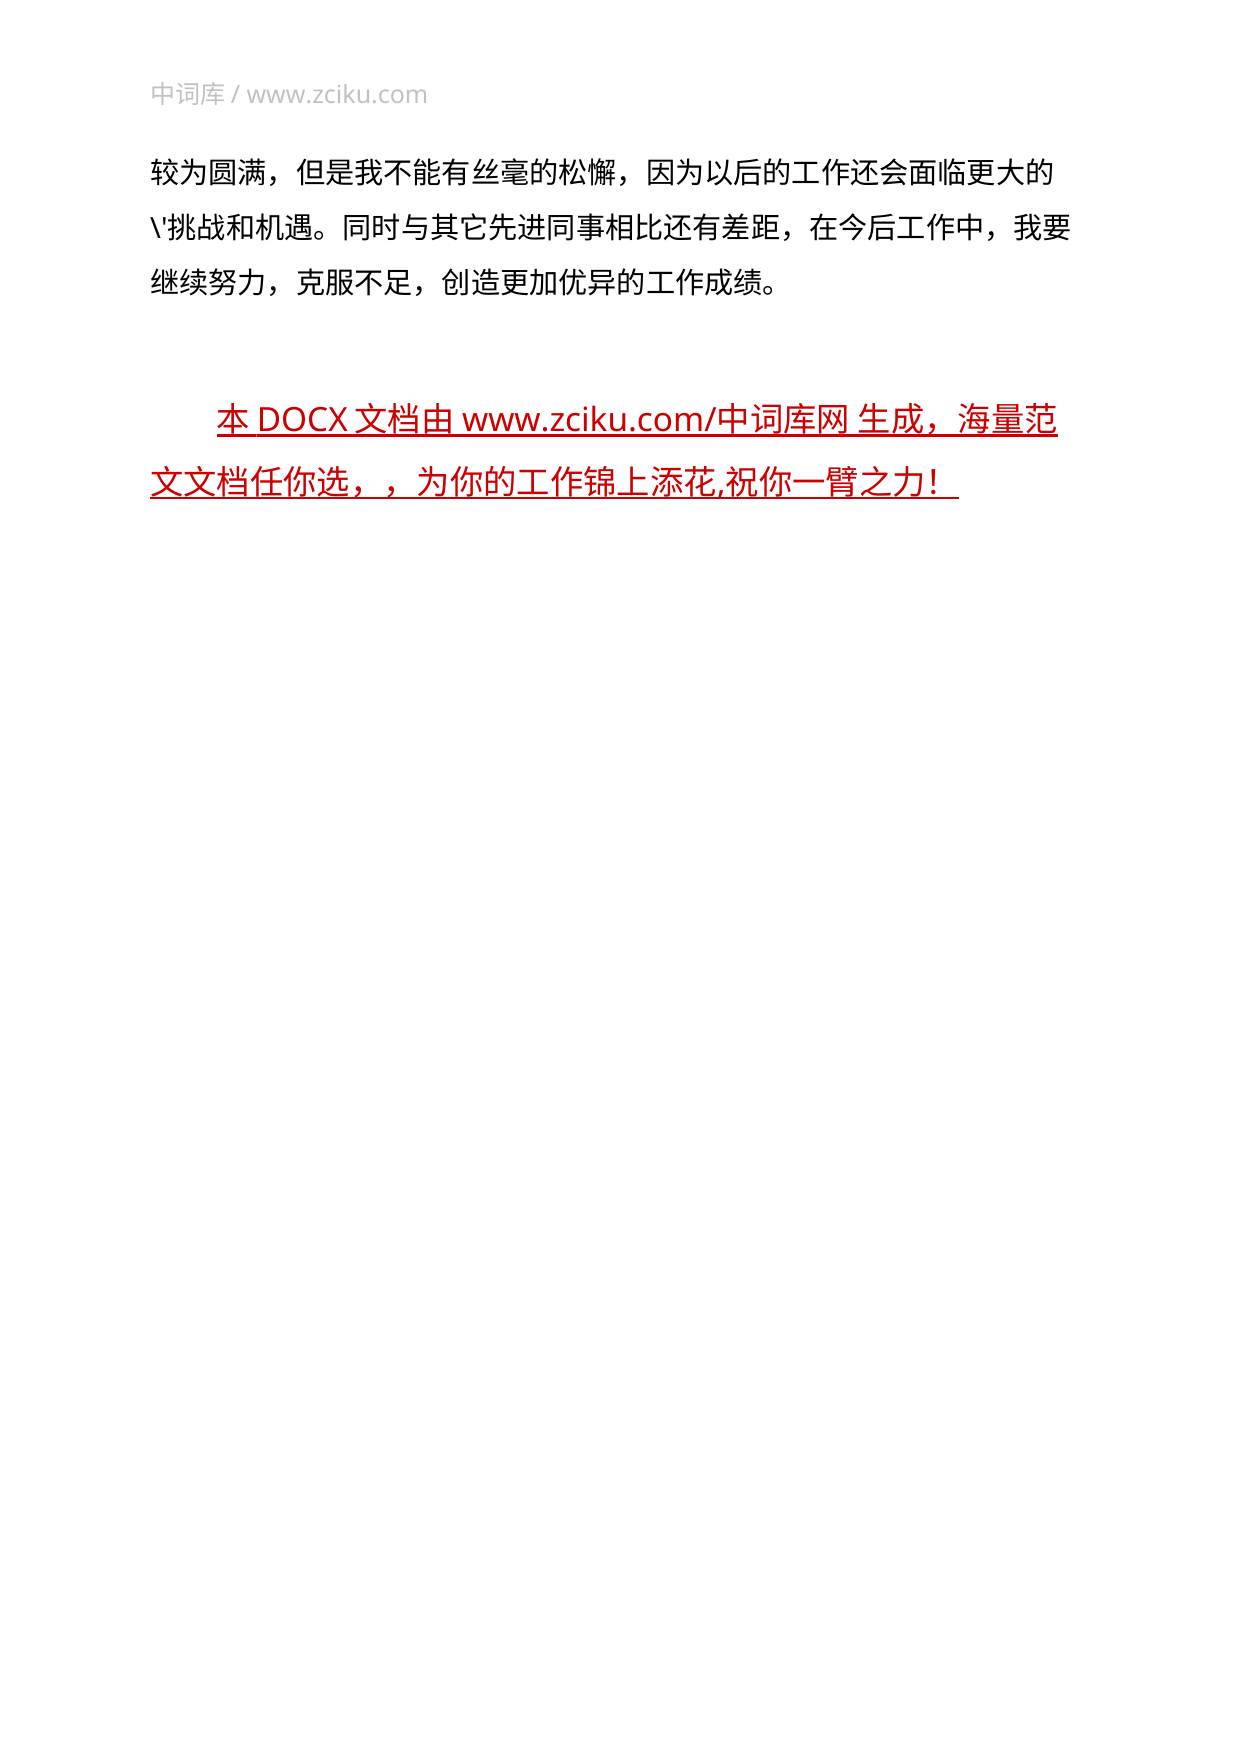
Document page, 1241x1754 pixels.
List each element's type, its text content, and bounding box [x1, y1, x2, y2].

text 本DOCX文档由 www.zciku.com/中词库网 生成，海量范文文档任你选，，为你的工作锦上添花,祝你一臂之力！ [150, 393, 1090, 504]
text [150, 150, 1090, 302]
